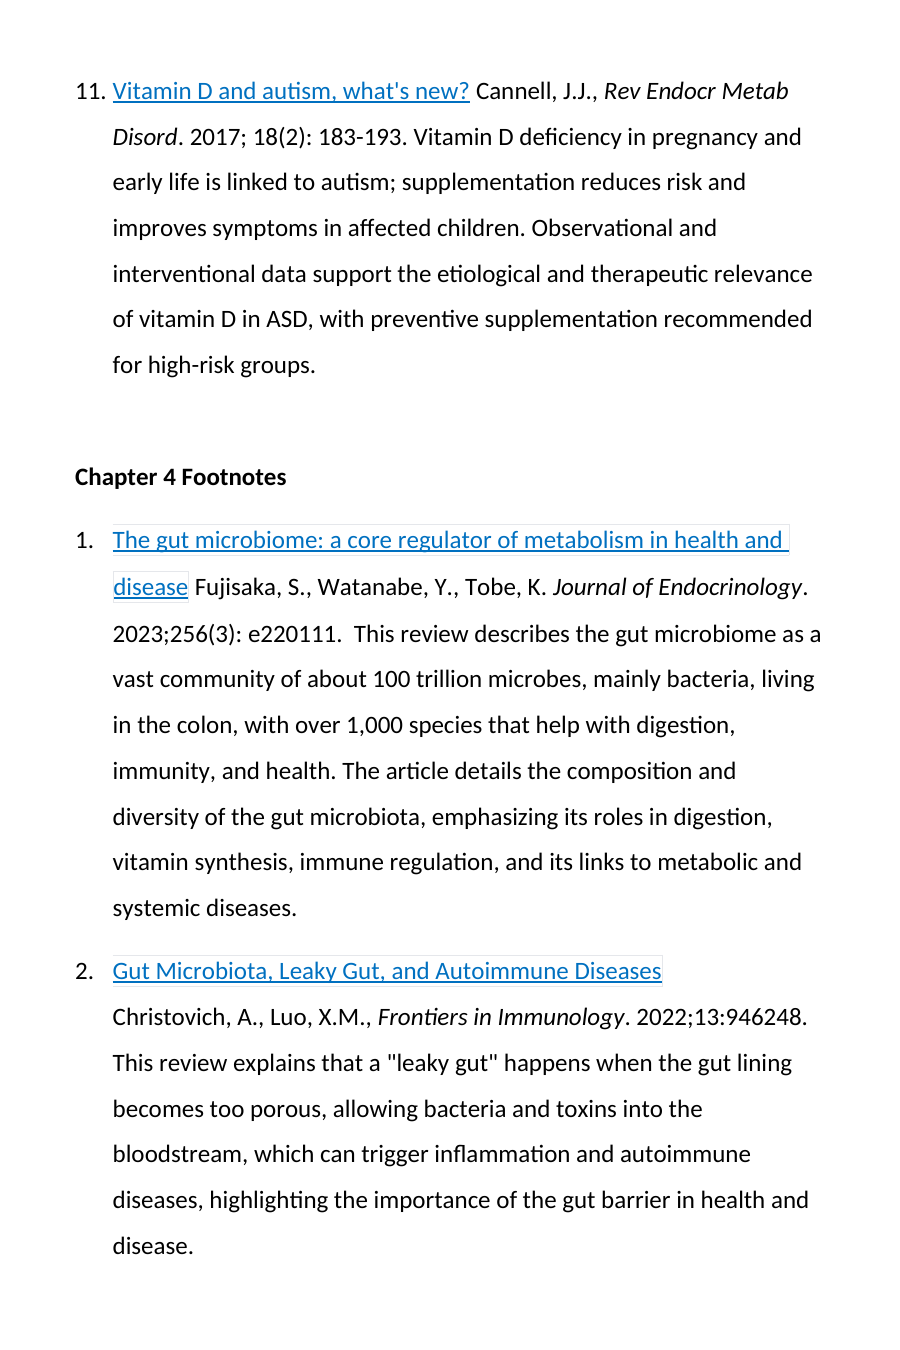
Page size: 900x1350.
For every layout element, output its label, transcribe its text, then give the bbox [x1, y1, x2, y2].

list The gut microbiome: a core regulator of metabolism in health and disease Fujisaka, S., Watanabe, Y., Tobe, K. Journal of Endocrinology. 2023;256(3): e220111. This review describes the gut microbiome as a vast community of about 100 trillion microbes, mainly bacteria, living in the colon, with over 1,000 species that help with digestion, immunity, and health. The article details the composition and diversity of the gut microbiota, emphasizing its roles in digestion, vitamin synthesis, immune regulation, and its links to metabolic and systemic diseases. [75, 524, 825, 923]
list Vitamin D and autism, what's new? Cannell, J.J., Rev Endocr Metab Disord. 2017; 18(2): 183-193. Vitamin D deficiency in pregnancy and early life is linked to autism; supplementation reduces risk and improves symptoms in affected children. Observational and interventional data support the etiological and therapeutic relevance of vitamin D in ASD, with preventive supplementation recommended for high-risk groups. [75, 75, 825, 380]
subtitle Chapter 4 Footnotes [75, 461, 825, 492]
list Gut Microbiota, Leaky Gut, and Autoimmune Diseases Christovich, A., Luo, X.M., Frontiers in Immunology. 2022;13:946248. This review explains that a "leaky gut" happens when the gut lining becomes too porous, allowing bacteria and toxins into the bloodstream, which can trigger inflammation and autoimmune diseases, highlighting the importance of the gut barrier in health and disease. [75, 954, 825, 1261]
